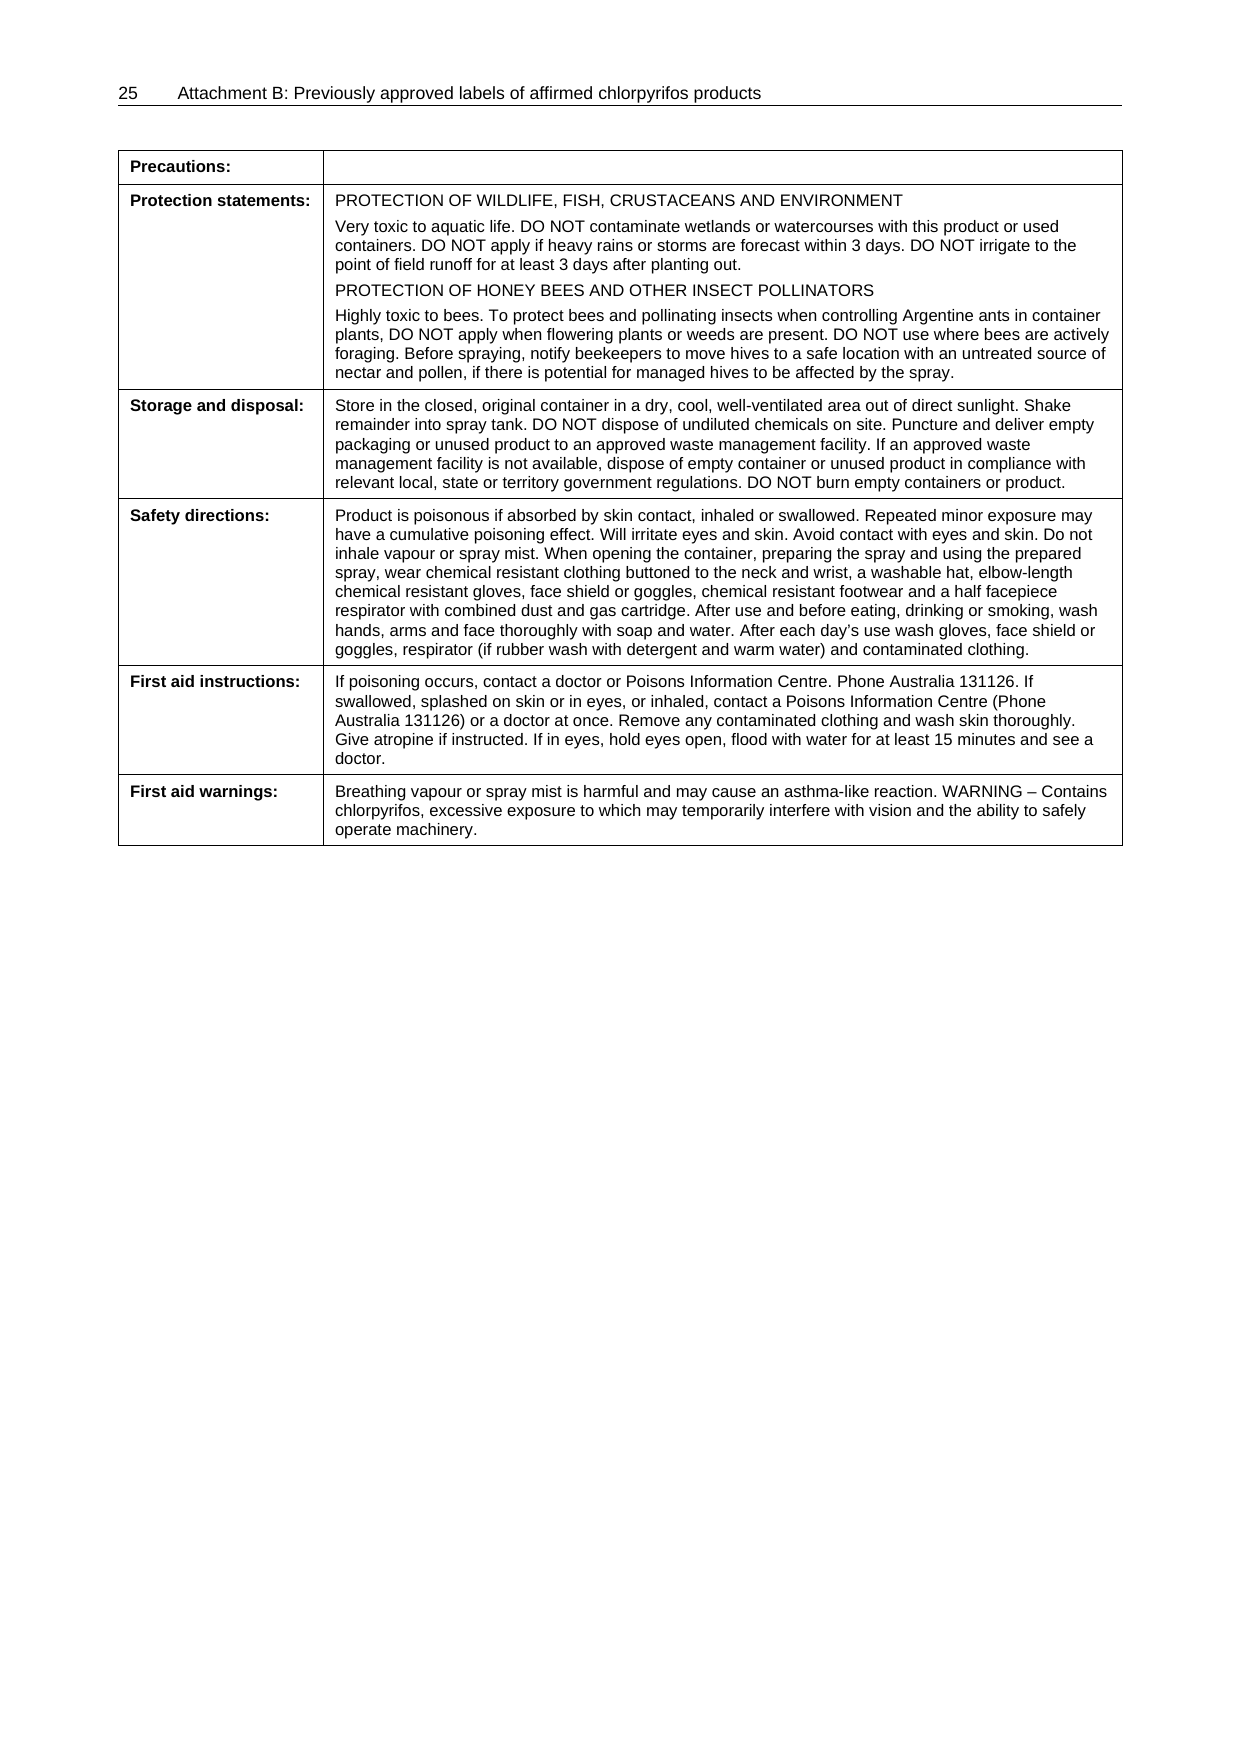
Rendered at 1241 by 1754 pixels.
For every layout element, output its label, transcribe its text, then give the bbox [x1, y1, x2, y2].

table_cell Storage and disposal: [119, 390, 323, 498]
table_cell PROTECTION OF WILDLIFE, FISH, CRUSTACEANS AND ENVIRONMENT Very toxic to aquatic life. DO NOT contaminate wetlands or watercourses with this product or used containers. DO NOT apply if heavy rains or storms are forecast within 3 days. DO NOT irrigate to the point of field runoff for at least 3 days after planting out. PROTECTION OF HONEY BEES AND OTHER INSECT POLLINATORS Highly toxic to bees. To protect bees and pollinating insects when controlling Argentine ants in container plants, DO NOT apply when flowering plants or weeds are present. DO NOT use where bees are actively foraging. Before spraying, notify beekeepers to move hives to a safe location with an untreated source of nectar and pollen, if there is potential for managed hives to be affected by the spray. [324, 185, 1122, 389]
table_cell [324, 151, 1122, 184]
table_cell Product is poisonous if absorbed by skin contact, inhaled or swallowed. Repeated minor exposure may have a cumulative poisoning effect. Will irritate eyes and skin. Avoid contact with eyes and skin. Do not inhale vapour or spray mist. When opening the container, preparing the spray and using the prepared spray, wear chemical resistant clothing buttoned to the neck and wrist, a washable hat, elbow-length chemical resistant gloves, face shield or goggles, chemical resistant footwear and a half facepiece respirator with combined dust and gas cartridge. After use and before eating, drinking or smoking, wash hands, arms and face thoroughly with soap and water. After each day’s use wash gloves, face shield or goggles, respirator (if rubber wash with detergent and warm water) and contaminated clothing. [324, 499, 1122, 665]
table_cell First aid warnings: [119, 775, 323, 845]
table_cell Safety directions: [119, 499, 323, 665]
table_cell Precautions: [119, 151, 323, 184]
table_cell If poisoning occurs, contact a doctor or Poisons Information Centre. Phone Australia 131126. If swallowed, splashed on skin or in eyes, or inhaled, contact a Poisons Information Centre (Phone Australia 131126) or a doctor at once. Remove any contaminated clothing and wash skin thoroughly. Give atropine if instructed. If in eyes, hold eyes open, flood with water for at least 15 minutes and see a doctor. [324, 666, 1122, 774]
table_cell Protection statements: [119, 185, 323, 389]
table_cell Breathing vapour or spray mist is harmful and may cause an asthma-like reaction. WARNING – Contains chlorpyrifos, excessive exposure to which may temporarily interfere with vision and the ability to safely operate machinery. [324, 775, 1122, 845]
table_cell Store in the closed, original container in a dry, cool, well-ventilated area out of direct sunlight. Shake remainder into spray tank. DO NOT dispose of undiluted chemicals on site. Puncture and deliver empty packaging or unused product to an approved waste management facility. If an approved waste management facility is not available, dispose of empty container or unused product in compliance with relevant local, state or territory government regulations. DO NOT burn empty containers or product. [324, 390, 1122, 498]
table_cell First aid instructions: [119, 666, 323, 774]
